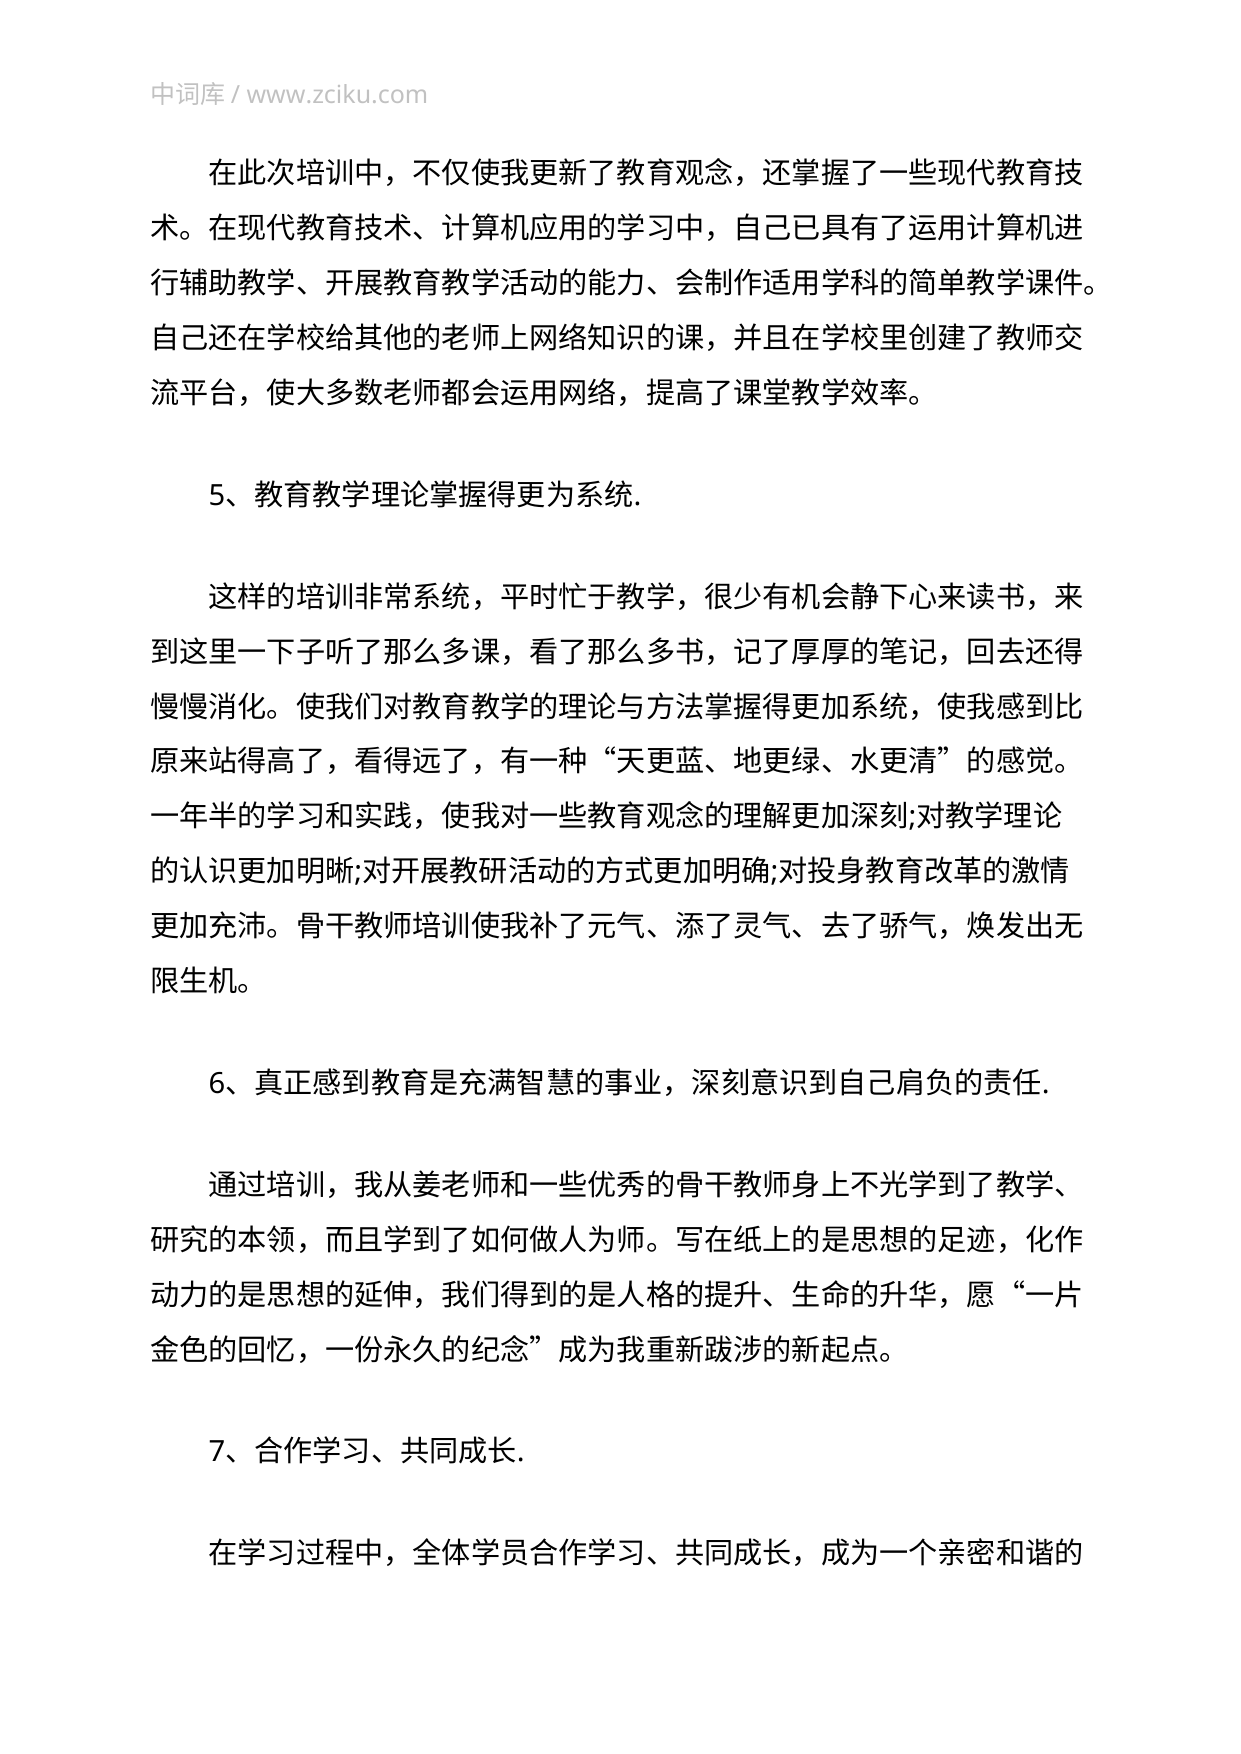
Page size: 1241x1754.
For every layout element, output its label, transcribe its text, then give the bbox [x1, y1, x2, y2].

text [150, 1530, 1090, 1572]
text 通过培训，我从姜老师和一些优秀的骨干教师身上不光学到了教学、研究的本领，而且学到了如何做人为师。写在纸上的是思想的足迹，化作动力的是思想的延伸，我们得到的是人格的提升、生命的升华，愿“一片金色的回忆，一份永久的纪念”成为我重新跋涉的新起点。 [150, 1162, 1090, 1368]
text 6、真正感到教育是充满智慧的事业，深刻意识到自己肩负的责任. [150, 1059, 1090, 1102]
text 在此次培训中，不仅使我更新了教育观念，还掌握了一些现代教育技术。在现代教育技术、计算机应用的学习中，自己已具有了运用计算机进行辅助教学、开展教育教学活动的能力、会制作适用学科的简单教学课件。自己还在学校给其他的老师上网络知识的课，并且在学校里创建了教师交流平台，使大多数老师都会运用网络，提高了课堂教学效率。 [150, 150, 1090, 412]
text 7、合作学习、共同成长. [150, 1428, 1090, 1470]
text 这样的培训非常系统，平时忙于教学，很少有机会静下心来读书，来到这里一下子听了那么多课，看了那么多书，记了厚厚的笔记，回去还得慢慢消化。使我们对教育教学的理论与方法掌握得更加系统，使我感到比原来站得高了，看得远了，有一种“天更蓝、地更绿、水更清”的感觉。一年半的学习和实践，使我对一些教育观念的理解更加深刻;对教学理论的认识更加明晰;对开展教研活动的方式更加明确;对投身教育改革的激情更加充沛。骨干教师培训使我补了元气、添了灵气、去了骄气，焕发出无限生机。 [150, 573, 1090, 1000]
text 5、教育教学理论掌握得更为系统. [150, 471, 1090, 514]
